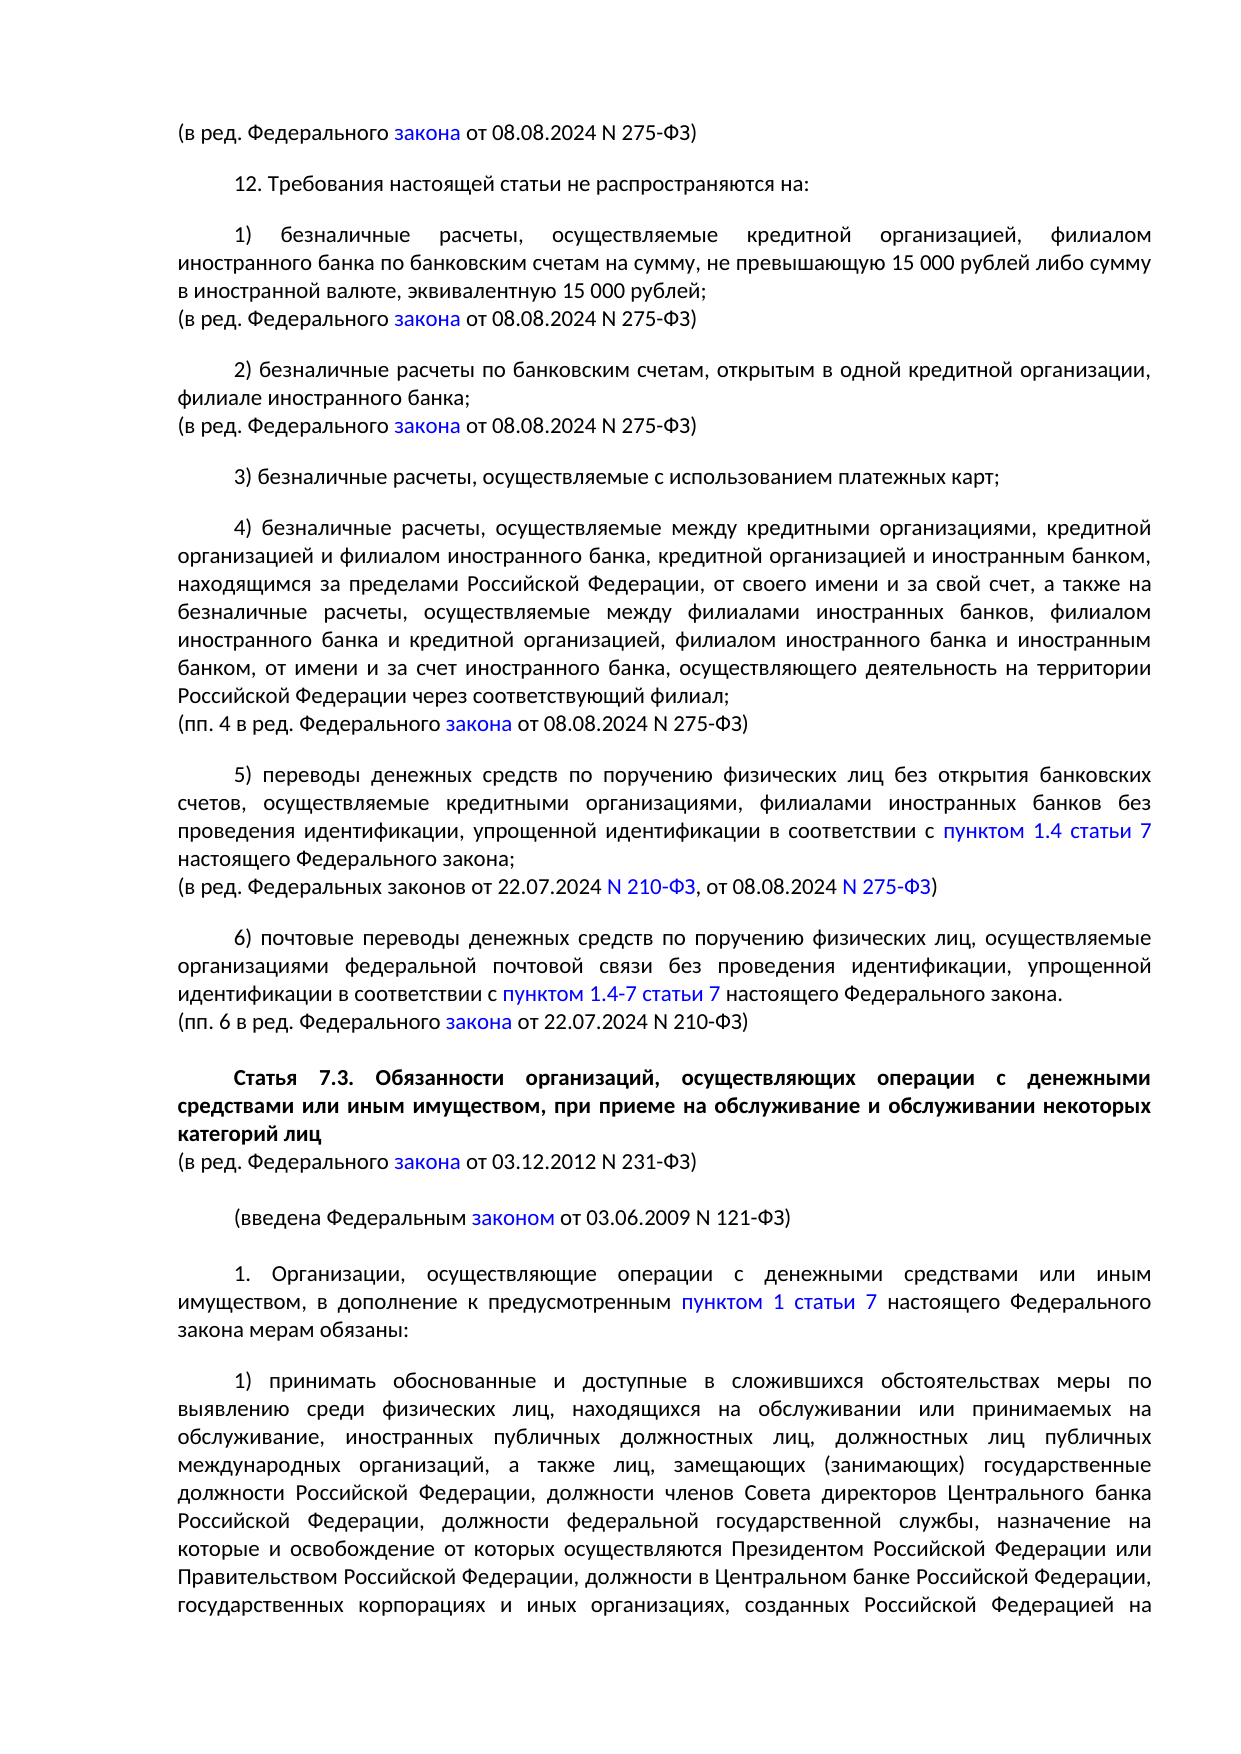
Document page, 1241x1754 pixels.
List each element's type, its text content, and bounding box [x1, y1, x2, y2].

text 3) безналичные расчеты, осуществляемые с использованием платежных карт; [177, 462, 1152, 490]
text 6) почтовые переводы денежных средств по поручению физических лиц, осуществляемые организациями федеральной почтовой связи без проведения идентификации, упрощенной идентификации в соответствии с пунктом 1.4-7 статьи 7 настоящего Федерального закона. [177, 923, 1152, 1007]
text (пп. 4 в ред. Федерального закона от 08.08.2024 N 275-ФЗ) [177, 709, 1152, 737]
text (в ред. Федерального закона от 03.12.2012 N 231-ФЗ) [177, 1147, 1152, 1175]
title Статья 7.3. Обязанности организаций, осуществляющих операции с денежными средствами или иным имуществом, при приеме на обслуживание и обслуживании некоторых категорий лиц [177, 1063, 1152, 1147]
text (в ред. Федерального закона от 08.08.2024 N 275-ФЗ) [177, 304, 1152, 332]
text (пп. 6 в ред. Федерального закона от 22.07.2024 N 210-ФЗ) [177, 1007, 1152, 1035]
text 4) безналичные расчеты, осуществляемые между кредитными организациями, кредитной организацией и филиалом иностранного банка, кредитной организацией и иностранным банком, находящимся за пределами Российской Федерации, от своего имени и за свой счет, а также на безналичные расчеты, осуществляемые между филиалами иностранных банков, филиалом иностранного банка и кредитной организацией, филиалом иностранного банка и иностранным банком, от имени и за счет иностранного банка, осуществляющего деятельность на территории Российской Федерации через соответствующий филиал; [177, 513, 1152, 709]
text 1. Организации, осуществляющие операции с денежными средствами или иным имуществом, в дополнение к предусмотренным пунктом 1 статьи 7 настоящего Федерального закона мерам обязаны: [177, 1259, 1152, 1343]
text (в ред. Федерального закона от 08.08.2024 N 275-ФЗ) [177, 411, 1152, 439]
text (введена Федеральным законом от 03.06.2009 N 121-ФЗ) [177, 1203, 1152, 1231]
text 2) безналичные расчеты по банковским счетам, открытым в одной кредитной организации, филиале иностранного банка; [177, 355, 1152, 411]
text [177, 1366, 1152, 1618]
text (в ред. Федеральных законов от 22.07.2024 N 210-ФЗ, от 08.08.2024 N 275-ФЗ) [177, 872, 1152, 900]
text 5) переводы денежных средств по поручению физических лиц без открытия банковских счетов, осуществляемые кредитными организациями, филиалами иностранных банков без проведения идентификации, упрощенной идентификации в соответствии с пунктом 1.4 статьи 7 настоящего Федерального закона; [177, 760, 1152, 872]
text (в ред. Федерального закона от 08.08.2024 N 275-ФЗ) [177, 118, 1152, 146]
text 12. Требования настоящей статьи не распространяются на: [177, 169, 1152, 197]
text 1) безналичные расчеты, осуществляемые кредитной организацией, филиалом иностранного банка по банковским счетам на сумму, не превышающую 15 000 рублей либо сумму в иностранной валюте, эквивалентную 15 000 рублей; [177, 220, 1152, 304]
